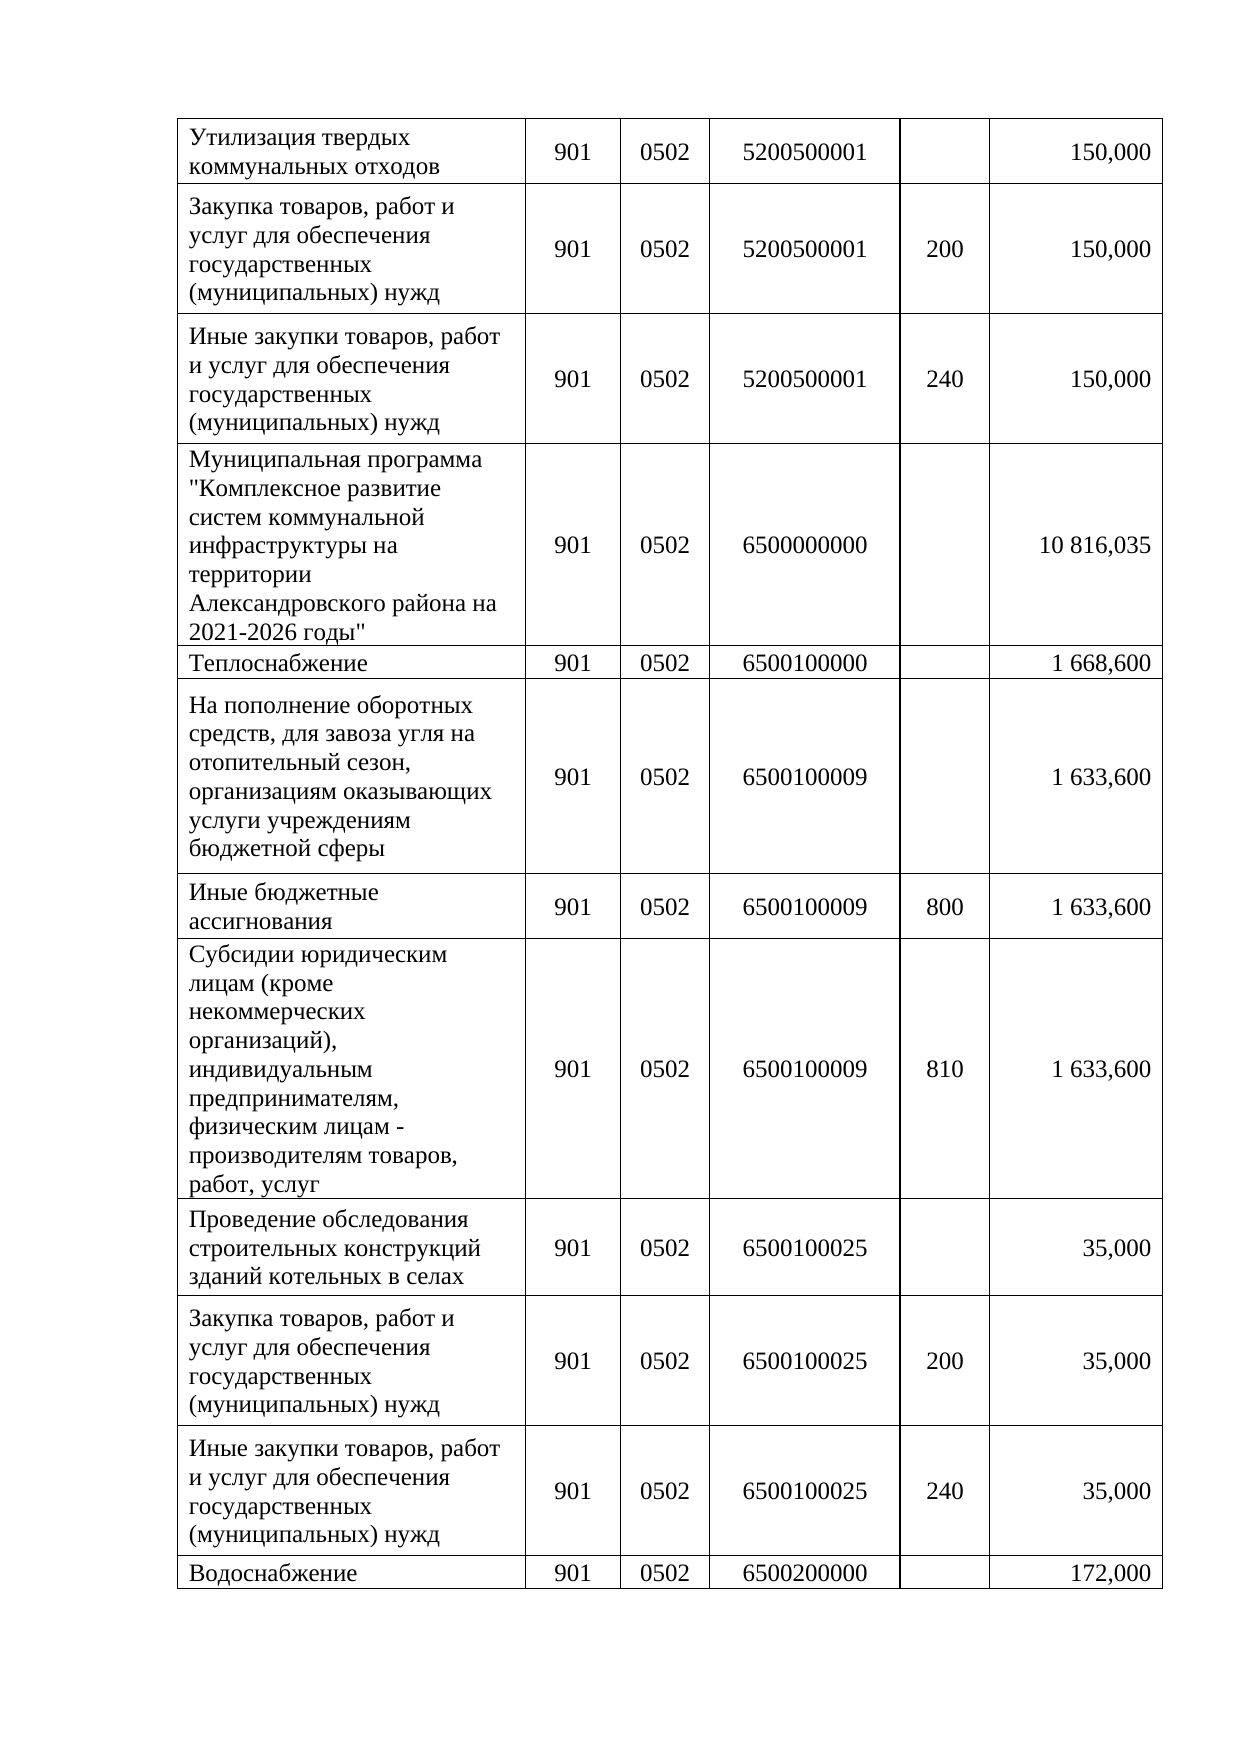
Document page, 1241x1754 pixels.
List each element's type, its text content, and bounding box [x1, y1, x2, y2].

table_cell Закупка товаров, работ и услуг для обеспечения государственных (муниципальных) нужд [178, 184, 525, 313]
table_cell Иные закупки товаров, работ и услуг для обеспечения государственных (муниципальных) нужд [178, 314, 525, 443]
table_cell 6500200000 [710, 1556, 899, 1588]
table_cell 200 [901, 184, 989, 313]
table_cell 35,000 [990, 1426, 1162, 1555]
table_cell [901, 444, 989, 645]
table_cell 5200500001 [710, 314, 899, 443]
table_cell 901 [526, 679, 620, 873]
table_cell 240 [901, 1426, 989, 1555]
table_cell 6500100025 [710, 1296, 899, 1425]
table_cell Проведение обследования строительных конструкций зданий котельных в селах [178, 1199, 525, 1295]
table_cell 901 [526, 874, 620, 938]
table_cell 0502 [621, 1199, 709, 1295]
table_cell Утилизация твердых коммунальных отходов [178, 119, 525, 183]
table_cell 0502 [621, 1426, 709, 1555]
table_cell Иные бюджетные ассигнования [178, 874, 525, 938]
table_cell 5200500001 [710, 184, 899, 313]
table_cell 6500100009 [710, 939, 899, 1198]
table_cell 6500100009 [710, 679, 899, 873]
table_cell 0502 [621, 119, 709, 183]
table_cell [901, 646, 989, 678]
table_cell 901 [526, 119, 620, 183]
table_cell 0502 [621, 444, 709, 645]
table_cell 901 [526, 1556, 620, 1588]
table_cell 200 [901, 1296, 989, 1425]
table_cell 901 [526, 646, 620, 678]
table_cell 901 [526, 314, 620, 443]
table_cell Теплоснабжение [178, 646, 525, 678]
table_cell [901, 679, 989, 873]
table_cell 0502 [621, 679, 709, 873]
table_cell 1 633,600 [990, 874, 1162, 938]
table_cell 0502 [621, 939, 709, 1198]
table_cell 1 633,600 [990, 939, 1162, 1198]
table_cell 6500100000 [710, 646, 899, 678]
table_cell 6500100025 [710, 1199, 899, 1295]
table_cell Закупка товаров, работ и услуг для обеспечения государственных (муниципальных) нужд [178, 1296, 525, 1425]
table_cell 0502 [621, 1556, 709, 1588]
table_cell Водоснабжение [178, 1556, 525, 1588]
table_cell 240 [901, 314, 989, 443]
table_cell [901, 119, 989, 183]
table_cell 901 [526, 1199, 620, 1295]
table_cell 901 [526, 184, 620, 313]
table_cell 901 [526, 939, 620, 1198]
table_cell 150,000 [990, 119, 1162, 183]
table_cell Субсидии юридическим лицам (кроме некоммерческих организаций), индивидуальным предпринимателям, физическим лицам - производителям товаров, работ, услуг [178, 939, 525, 1198]
table_cell Муниципальная программа "Комплексное развитие систем коммунальной инфраструктуры на территории Александровского района на 2021-2026 годы" [178, 444, 525, 645]
table_cell 0502 [621, 184, 709, 313]
table_cell 0502 [621, 1296, 709, 1425]
table_cell 0502 [621, 314, 709, 443]
table_cell 6500100025 [710, 1426, 899, 1555]
table_cell 150,000 [990, 314, 1162, 443]
table_cell 6500100009 [710, 874, 899, 938]
table_cell 150,000 [990, 184, 1162, 313]
table_cell На пополнение оборотных средств, для завоза угля на отопительный сезон, организациям оказывающих услуги учреждениям бюджетной сферы [178, 679, 525, 873]
table_cell 810 [901, 939, 989, 1198]
table_cell Иные закупки товаров, работ и услуг для обеспечения государственных (муниципальных) нужд [178, 1426, 525, 1555]
table_cell 5200500001 [710, 119, 899, 183]
table_cell 10 816,035 [990, 444, 1162, 645]
table_cell 35,000 [990, 1296, 1162, 1425]
table_cell 172,000 [990, 1556, 1162, 1588]
table_cell 6500000000 [710, 444, 899, 645]
table_cell 901 [526, 444, 620, 645]
table_cell 1 633,600 [990, 679, 1162, 873]
table_cell 1 668,600 [990, 646, 1162, 678]
table_cell 800 [901, 874, 989, 938]
table_cell 0502 [621, 874, 709, 938]
table_cell 35,000 [990, 1199, 1162, 1295]
table_cell [901, 1199, 989, 1295]
table_cell [901, 1556, 989, 1588]
table_cell 0502 [621, 646, 709, 678]
table_cell 901 [526, 1426, 620, 1555]
table_cell 901 [526, 1296, 620, 1425]
